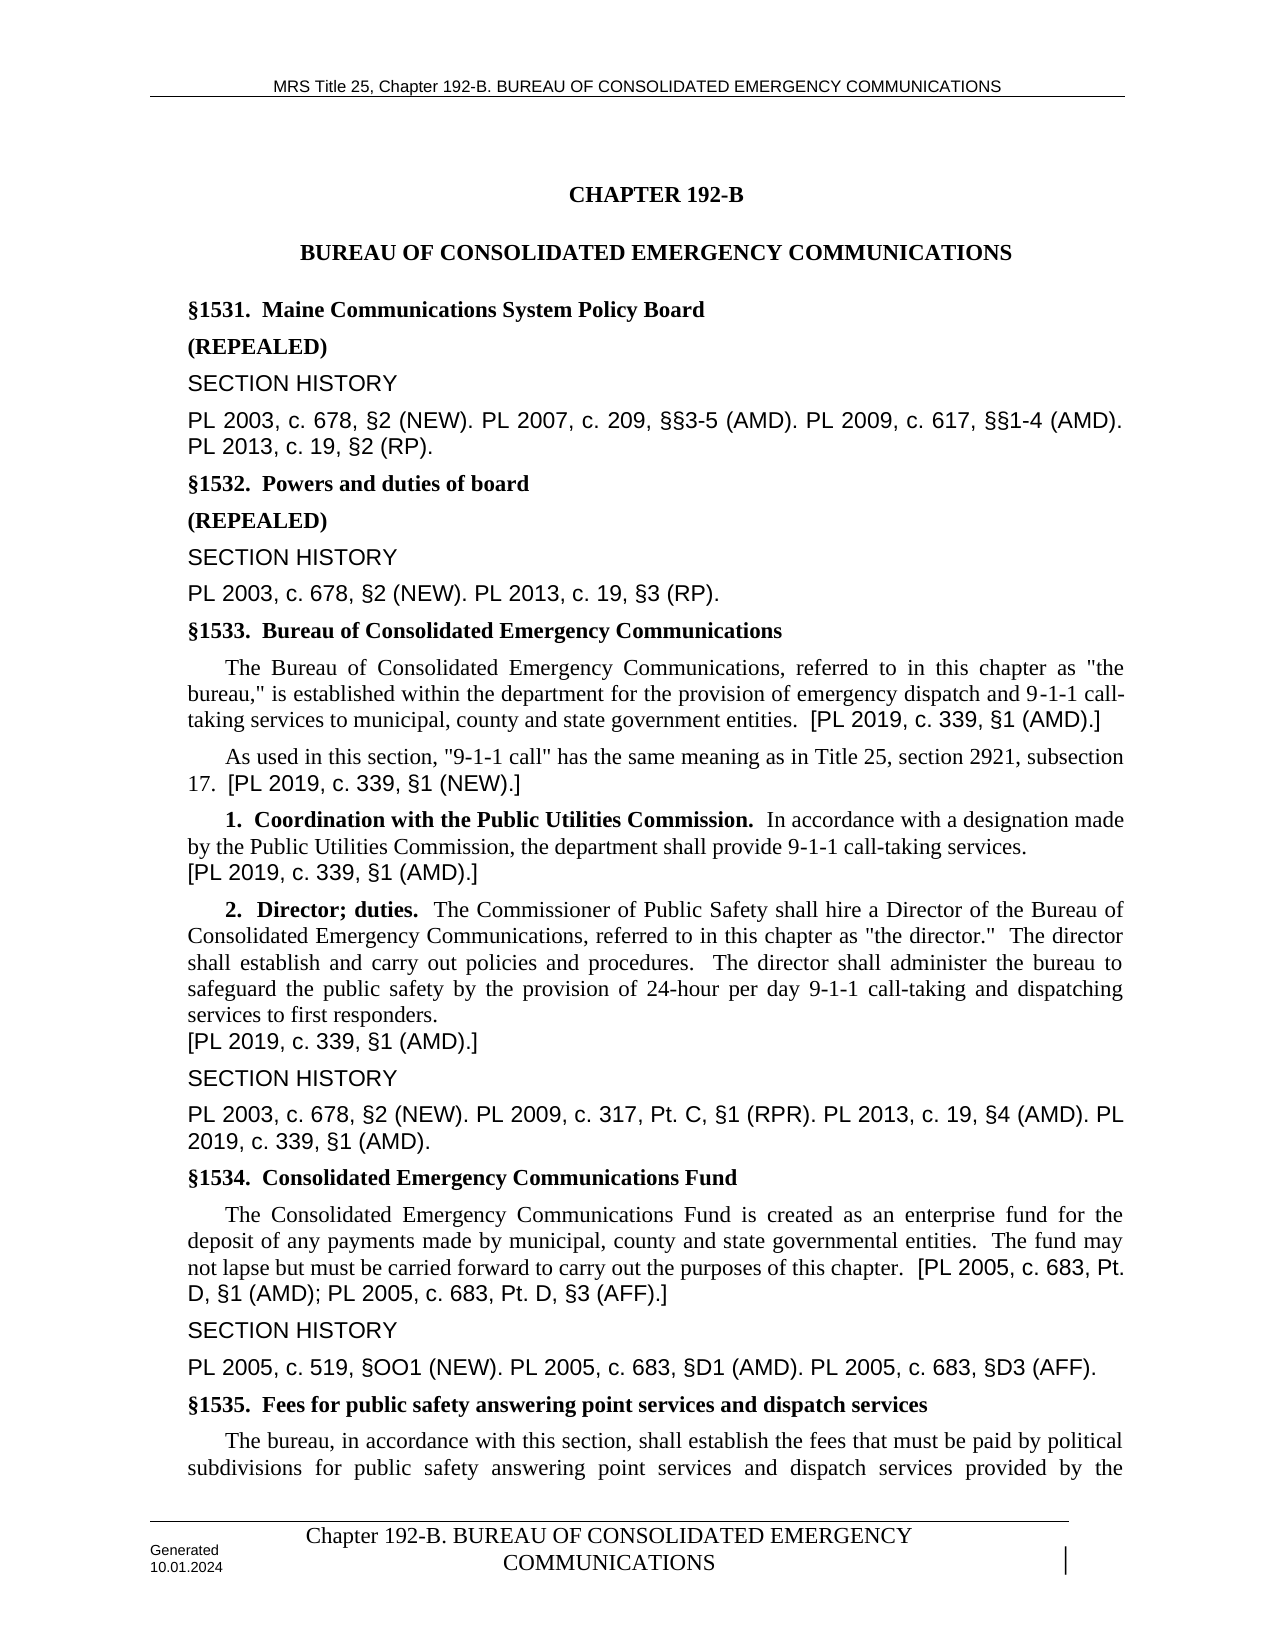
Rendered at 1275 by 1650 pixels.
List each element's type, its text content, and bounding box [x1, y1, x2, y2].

text §1535. Fees for public safety answering point services and dispatch services [187, 1391, 1125, 1417]
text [187, 1427, 1125, 1480]
text SECTION HISTORY [187, 543, 1125, 570]
text PL 2003, c. 678, §2 (NEW). PL 2013, c. 19, §3 (RP). [187, 580, 1125, 607]
text The Consolidated Emergency Communications Fund is created as an enterprise fund for the deposit of any payments made by municipal, county and state governmental entities. The fund may not lapse but must be carried forward to carry out the purposes of this chapter. [PL 2005, c. 683, Pt. D, §1 (AMD); PL 2005, c. 683, Pt. D, §3 (AFF).] [187, 1201, 1125, 1307]
text [PL 2019, c. 339, §1 (AMD).] [187, 859, 1125, 886]
text SECTION HISTORY [187, 1317, 1125, 1343]
text [PL 2019, c. 339, §1 (AMD).] [187, 1028, 1125, 1054]
text 2. Director; duties. The Commissioner of Public Safety shall hire a Director of the Bureau of Consolidated Emergency Communications, referred to in this chapter as "the director." The director shall establish and carry out policies and procedures. The director shall administer the bureau to safeguard the public safety by the provision of 24-hour per day 9-1-1 call-taking and dispatching services to first responders. [187, 896, 1125, 1028]
text (REPEALED) [187, 333, 1125, 359]
text As used in this section, "9-1-1 call" has the same meaning as in Title 25, section 2921, subsection 17. [PL 2019, c. 339, §1 (NEW).] [187, 743, 1125, 796]
text PL 2003, c. 678, §2 (NEW). PL 2009, c. 317, Pt. C, §1 (RPR). PL 2013, c. 19, §4 (AMD). PL 2019, c. 339, §1 (AMD). [187, 1101, 1125, 1154]
text SECTION HISTORY [187, 1064, 1125, 1091]
text 1. Coordination with the Public Utilities Commission. In accordance with a designation made by the Public Utilities Commission, the department shall provide 9‑1‑1 call-taking services. [187, 807, 1125, 859]
text (REPEALED) [187, 507, 1125, 533]
text §1532. Powers and duties of board [187, 470, 1125, 496]
text §1533. Bureau of Consolidated Emergency Communications [187, 617, 1125, 643]
text SECTION HISTORY [187, 370, 1125, 396]
text CHAPTER 192-B [187, 181, 1125, 208]
text §1531. Maine Communications System Policy Board [187, 296, 1125, 323]
text PL 2003, c. 678, §2 (NEW). PL 2007, c. 209, §§3-5 (AMD). PL 2009, c. 617, §§1-4 (AMD). PL 2013, c. 19, §2 (RP). [187, 407, 1125, 459]
text The Bureau of Consolidated Emergency Communications, referred to in this chapter as "the bureau," is established within the department for the provision of emergency dispatch and 9‑1‑1 call-taking services to municipal, county and state government entities. [PL 2019, c. 339, §1 (AMD).] [187, 654, 1125, 733]
text BUREAU OF CONSOLIDATED EMERGENCY COMMUNICATIONS [187, 239, 1125, 265]
text PL 2005, c. 519, §OO1 (NEW). PL 2005, c. 683, §D1 (AMD). PL 2005, c. 683, §D3 (AFF). [187, 1354, 1125, 1380]
text §1534. Consolidated Emergency Communications Fund [187, 1164, 1125, 1191]
